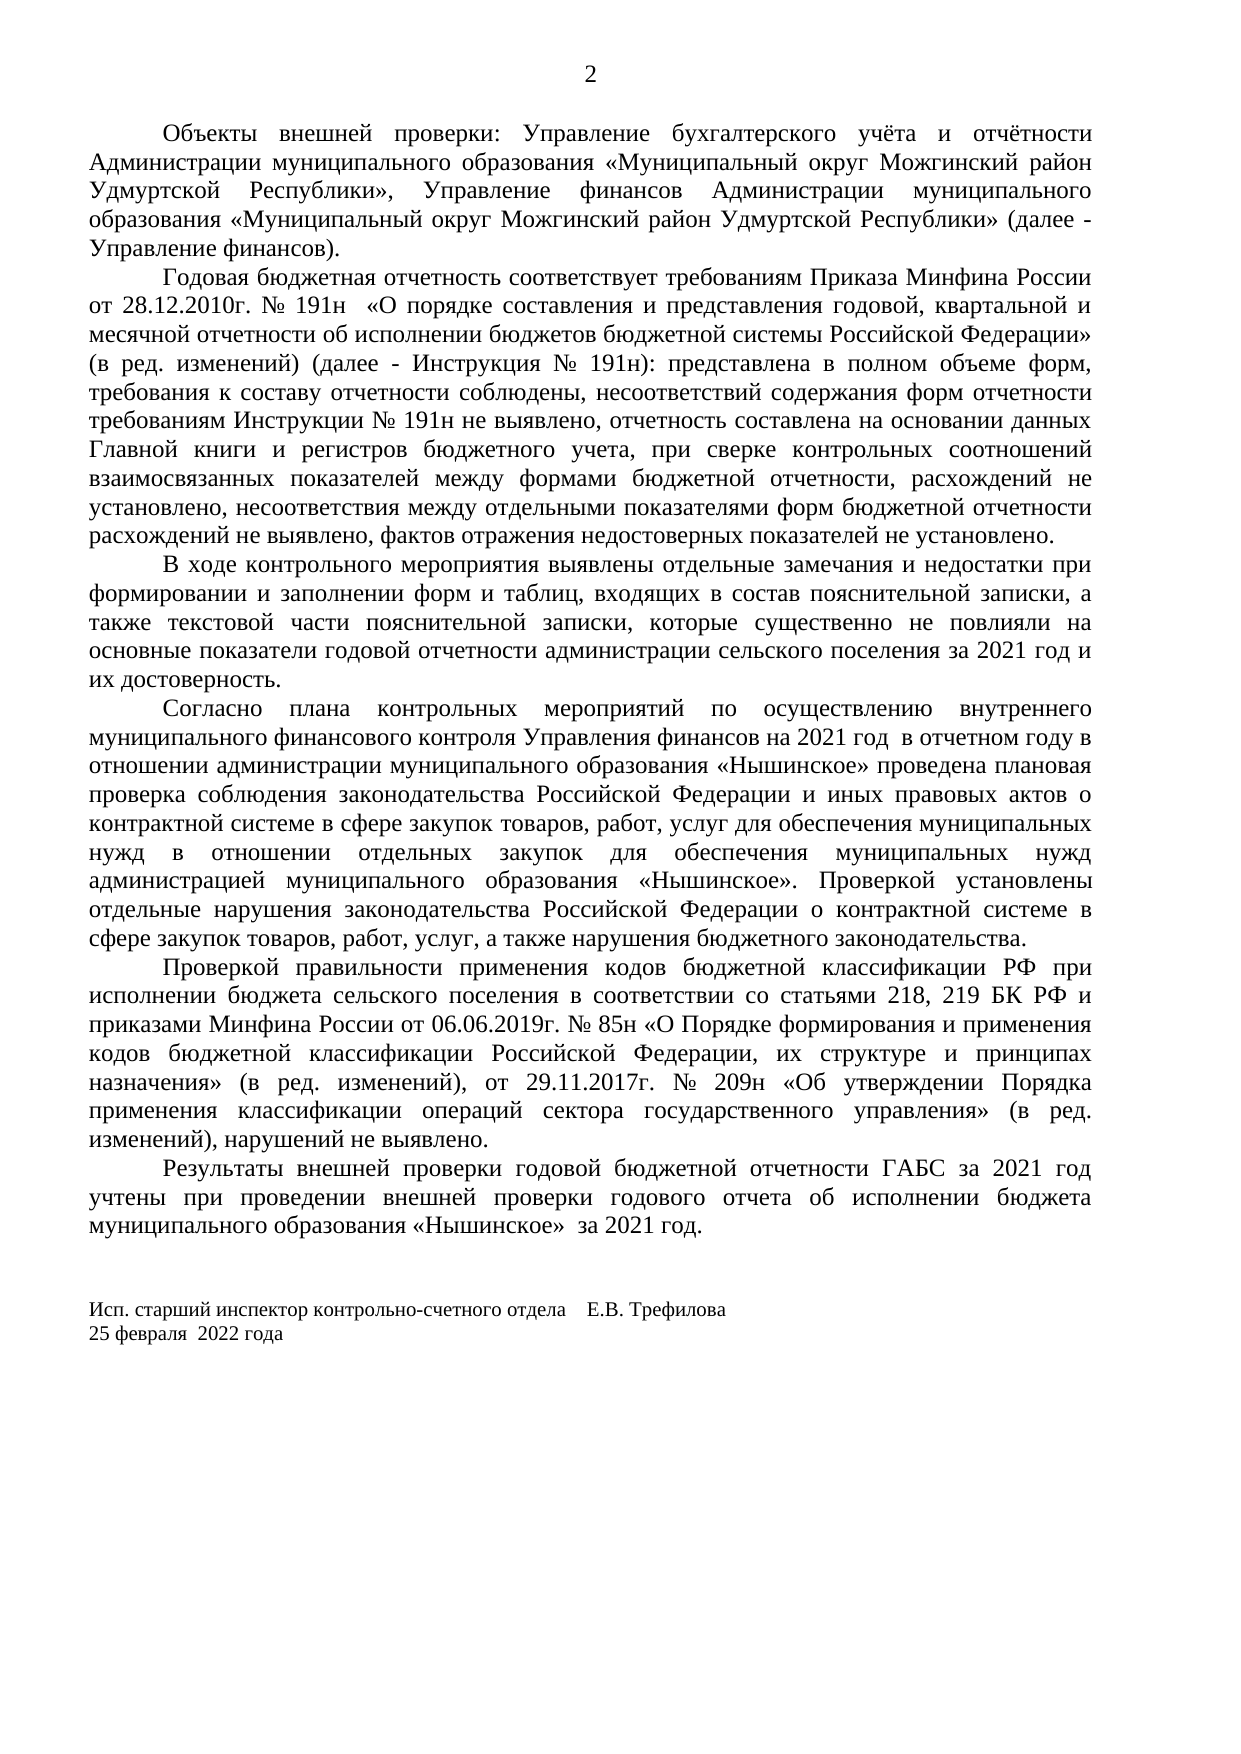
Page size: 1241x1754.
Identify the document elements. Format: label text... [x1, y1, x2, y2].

text Объекты внешней проверки: Управление бухгалтерского учёта и отчётности Администрации муниципального образования «Муниципальный округ Можгинский район Удмуртской Республики», Управление финансов Администрации муниципального образования «Муниципальный округ Можгинский район Удмуртской Республики» (далее -Управление финансов). [89, 118, 1092, 262]
list Согласно плана контрольных мероприятий по осуществлению внутреннего муниципального финансового контроля Управления финансов на 2021 год в отчетном году в отношении администрации муниципального образования «Нышинское» проведена плановая проверка соблюдения законодательства Российской Федерации и иных правовых актов о контрактной системе в сфере закупок товаров, работ, услуг для обеспечения муниципальных нужд в отношении отдельных закупок для обеспечения муниципальных нужд администрацией муниципального образования «Нышинское». Проверкой установлены отдельные нарушения законодательства Российской Федерации о контрактной системе в сфере закупок товаров, работ, услуг, а также нарушения бюджетного законодательства. [89, 693, 1093, 952]
list Исп. старший инспектор контрольно-счетного отдела Е.В. Трефилова [89, 1297, 1093, 1321]
list Результаты внешней проверки годовой бюджетной отчетности ГАБС за 2021 год учтены при проведении внешней проверки годового отчета об исполнении бюджета муниципального образования «Нышинское» за 2021 год. [89, 1153, 1093, 1239]
list Проверкой правильности применения кодов бюджетной классификации РФ при исполнении бюджета сельского поселения в соответствии со статьями 218, 219 БК РФ и приказами Минфина России от 06.06.2019г. № 85н «О Порядке формирования и применения кодов бюджетной классификации Российской Федерации, их структуре и принципах назначения» (в ред. изменений), от 29.11.2017г. № 209н «Об утверждении Порядка применения классификации операций сектора государственного управления» (в ред. изменений), нарушений не выявлено. [89, 952, 1093, 1153]
list Годовая бюджетная отчетность соответствует требованиям Приказа Минфина России от 28.12.2010г. № 191н «О порядке составления и представления годовой, квартальной и месячной отчетности об исполнении бюджетов бюджетной системы Российской Федерации» (в ред. изменений) (далее - Инструкция № 191н): представлена в полном объеме форм, требования к составу отчетности соблюдены, несоответствий содержания форм отчетности требованиям Инструкции № 191н не выявлено, отчетность составлена на основании данных Главной книги и регистров бюджетного учета, при сверке контрольных соотношений взаимосвязанных показателей между формами бюджетной отчетности, расхождений не установлено, несоответствия между отдельными показателями форм бюджетной отчетности расхождений не выявлено, фактов отражения недостоверных показателей не установлено. [89, 262, 1093, 549]
list 25 февраля 2022 года [89, 1321, 1093, 1345]
list В ходе контрольного мероприятия выявлены отдельные замечания и недостатки при формировании и заполнении форм и таблиц, входящих в состав пояснительной записки, а также текстовой части пояснительной записки, которые существенно не повлияли на основные показатели годовой отчетности администрации сельского поселения за 2021 год и их достоверность. [89, 549, 1093, 693]
